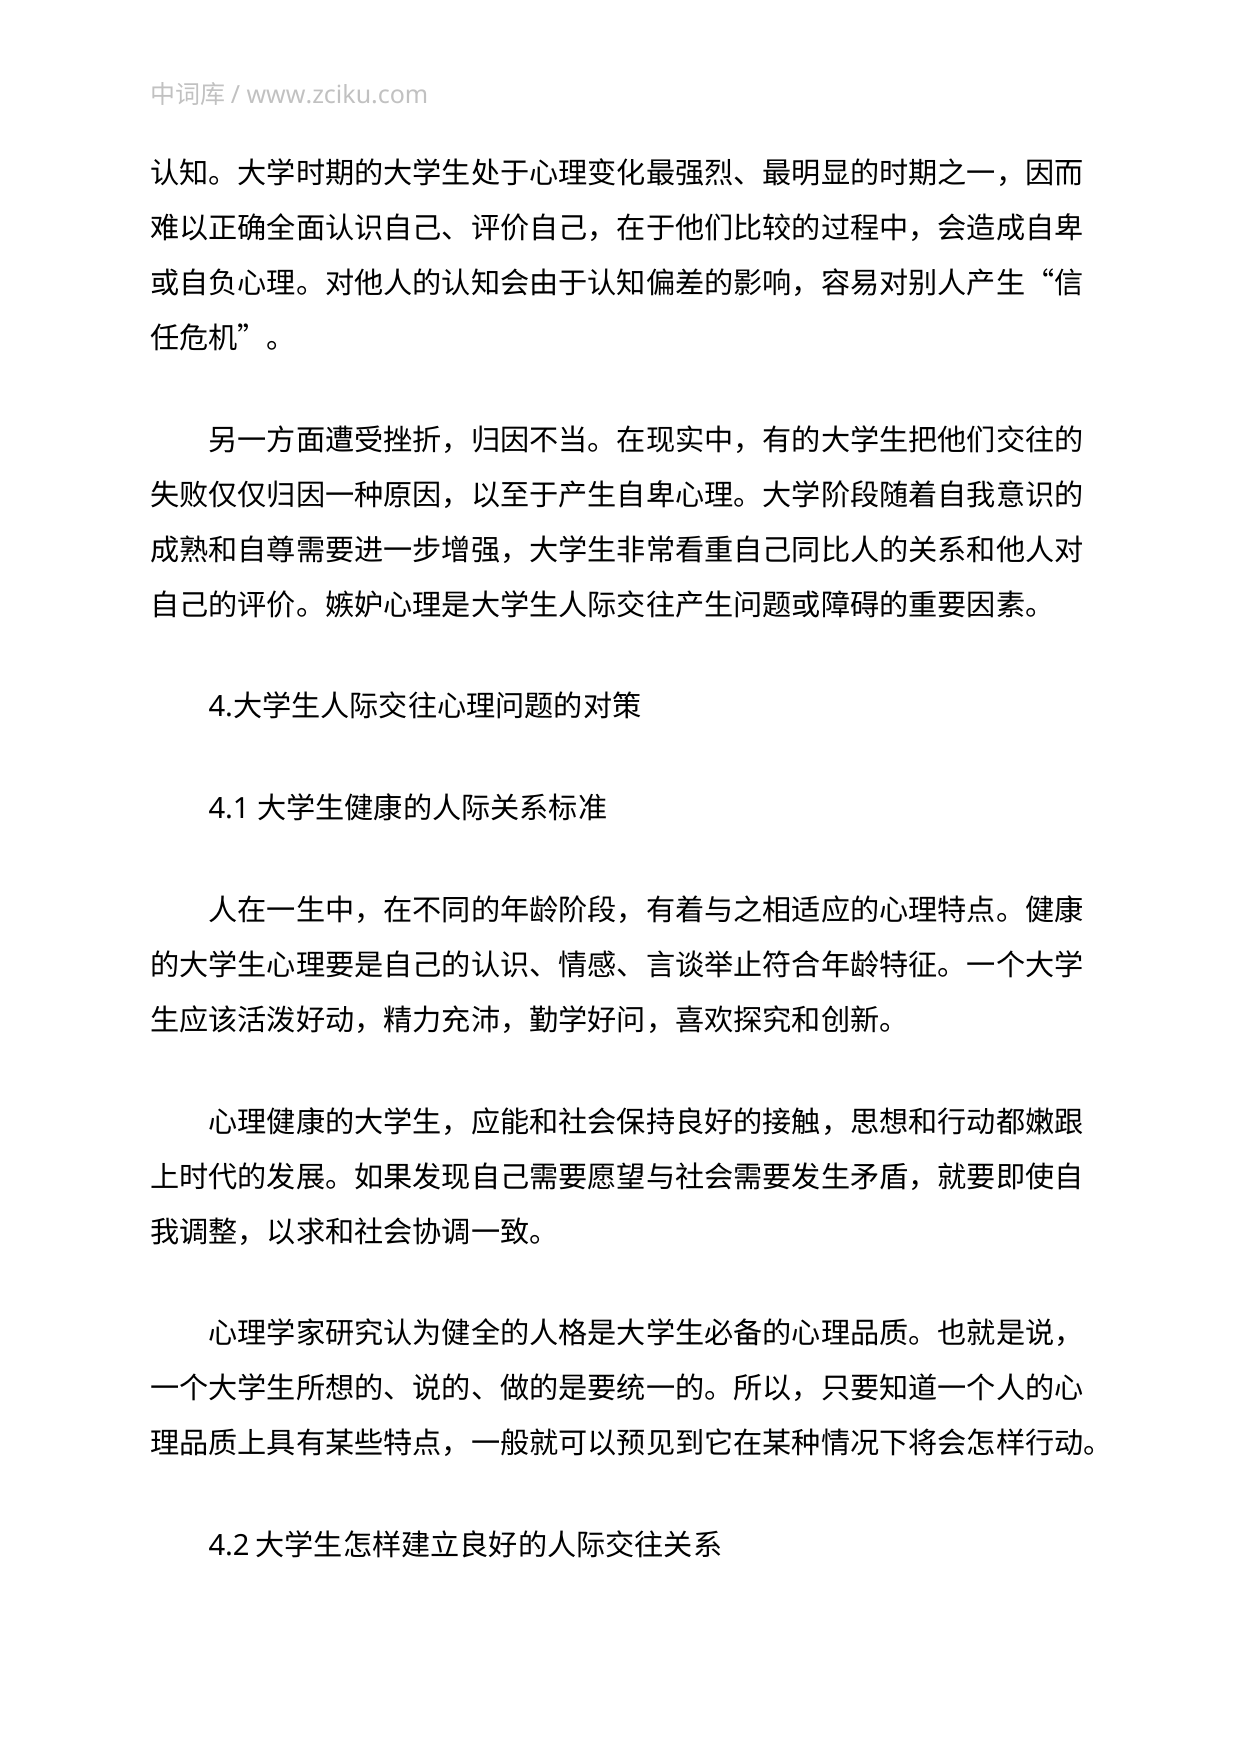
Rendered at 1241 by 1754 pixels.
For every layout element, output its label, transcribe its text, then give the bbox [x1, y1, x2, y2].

text 心理健康的大学生，应能和社会保持良好的接触，思想和行动都嫩跟上时代的发展。如果发现自己需要愿望与社会需要发生矛盾，就要即使自我调整，以求和社会协调一致。 [150, 1098, 1090, 1251]
text 另一方面遭受挫折，归因不当。在现实中，有的大学生把他们交往的失败仅仅归因一种原因，以至于产生自卑心理。大学阶段随着自我意识的成熟和自尊需要进一步增强，大学生非常看重自己同比人的关系和他人对自己的评价。嫉妒心理是大学生人际交往产生问题或障碍的重要因素。 [150, 416, 1090, 623]
text 4.1 大学生健康的人际关系标准 [150, 785, 1090, 827]
text 4.2大学生怎样建立良好的人际交往关系 [150, 1522, 1090, 1564]
text 心理学家研究认为健全的人格是大学生必备的心理品质。也就是说，一个大学生所想的、说的、做的是要统一的。所以，只要知道一个人的心理品质上具有某些特点，一般就可以预见到它在某种情况下将会怎样行动。 [150, 1310, 1090, 1462]
text 4.大学生人际交往心理问题的对策 [150, 683, 1090, 725]
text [150, 150, 1090, 357]
text 人在一生中，在不同的年龄阶段，有着与之相适应的心理特点。健康的大学生心理要是自己的认识、情感、言谈举止符合年龄特征。一个大学生应该活泼好动，精力充沛，勤学好问，喜欢探究和创新。 [150, 887, 1090, 1039]
